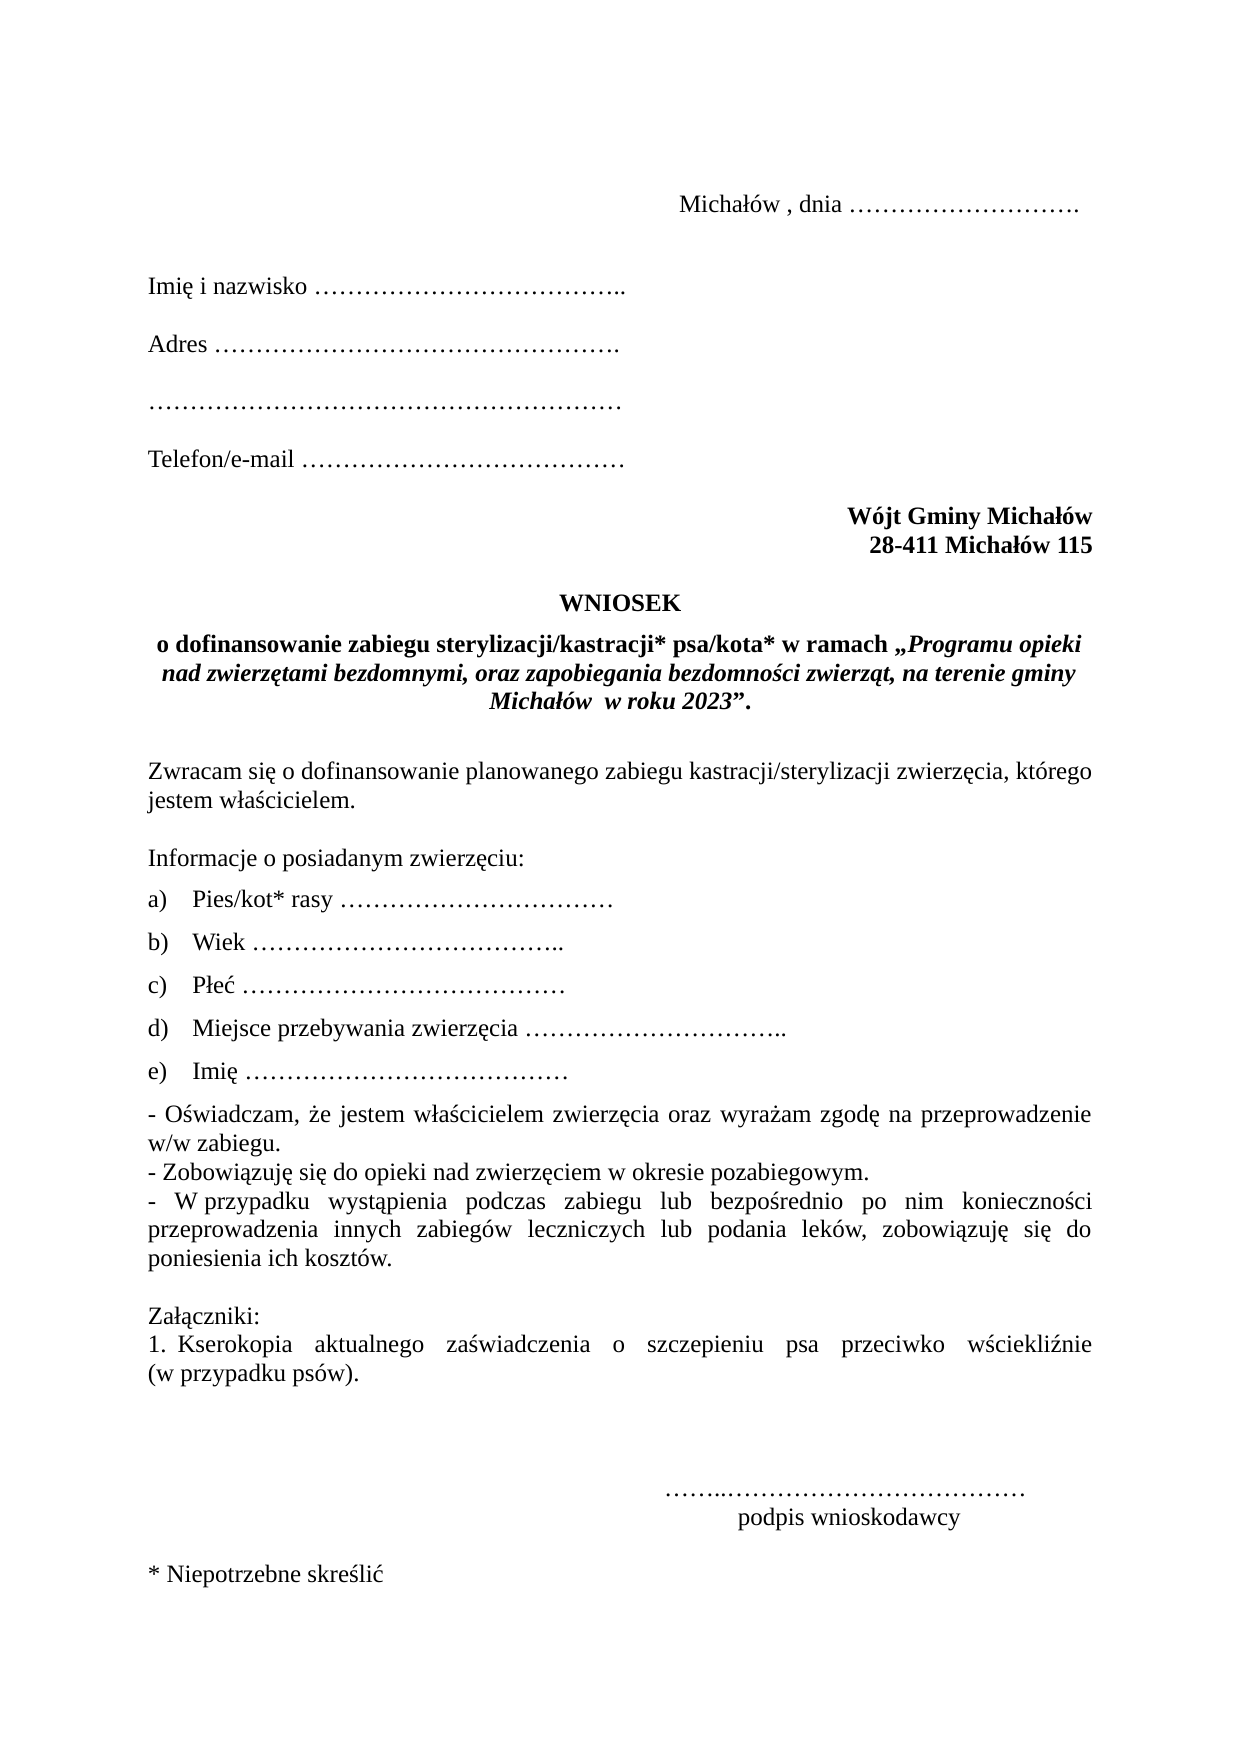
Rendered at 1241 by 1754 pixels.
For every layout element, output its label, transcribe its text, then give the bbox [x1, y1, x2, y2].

text Wójt Gminy Michałów [516, 501, 1093, 530]
list Płeć ………………………………… [148, 970, 1093, 999]
list Miejsce przebywania zwierzęcia ………………………….. [148, 1013, 1093, 1042]
text 28-411 Michałów 115 [516, 530, 1093, 559]
text Zwracam się o dofinansowanie planowanego zabiegu kastracji/sterylizacji zwierzęcia, którego jestem właścicielem. [148, 756, 1093, 814]
list Kserokopia aktualnego zaświadczenia o szczepieniu psa przeciwko wściekliźnie (w przypadku psów). [148, 1329, 1093, 1387]
text ……..……………………………… [590, 1473, 1093, 1502]
text - W przypadku wystąpienia podczas zabiegu lub bezpośrednio po nim konieczności przeprowadzenia innych zabiegów leczniczych lub podania leków, zobowiązuję się do poniesienia ich kosztów. [148, 1186, 1093, 1272]
text WNIOSEK [148, 588, 1093, 616]
text Adres …………………………………………. [148, 329, 1093, 358]
text Informacje o posiadanym zwierzęciu: [148, 843, 1093, 871]
text ………………………………………………… [148, 386, 1093, 415]
list Pies/kot* rasy …………………………… [148, 884, 1093, 913]
text Załączniki: [148, 1301, 1093, 1329]
text Imię i nazwisko ……………………………….. [148, 271, 1093, 300]
text - Zobowiązuję się do opieki nad zwierzęciem w okresie pozabiegowym. [148, 1157, 1093, 1186]
text - Oświadczam, że jestem właścicielem zwierzęcia oraz wyrażam zgodę na przeprowadzenie w/w zabiegu. [148, 1099, 1093, 1157]
text podpis wnioskodawcy [664, 1502, 1093, 1531]
list Imię ………………………………… [148, 1056, 1093, 1085]
text o dofinansowanie zabiegu sterylizacji/kastracji* psa/kota* w ramach „Programu opieki nad zwierzętami bezdomnymi, oraz zapobiegania bezdomności zwierząt, na terenie gminy Michałów w roku 2023”. [148, 629, 1093, 715]
text Telefon/e-mail ………………………………… [148, 444, 1093, 473]
text * Niepotrzebne skreślić [148, 1559, 1093, 1588]
text Michałów , dnia ………………………. [148, 189, 1093, 218]
list Wiek ……………………………….. [148, 927, 1093, 956]
